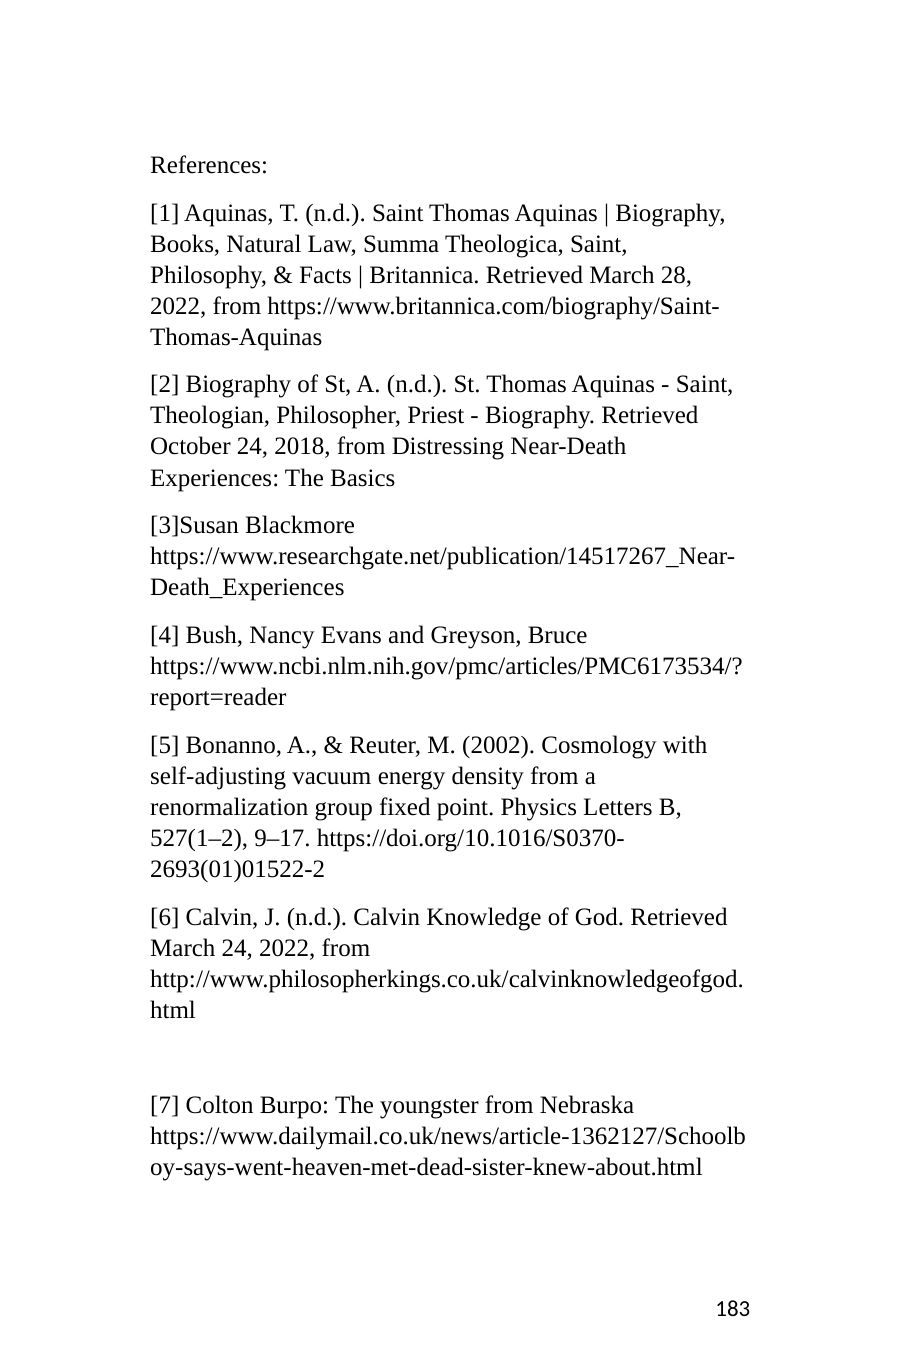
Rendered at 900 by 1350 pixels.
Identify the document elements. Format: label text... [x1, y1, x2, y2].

text References: [150, 150, 750, 179]
text [2] Biography of St, A. (n.d.). St. Thomas Aquinas - Saint, Theologian, Philosopher, Priest - Biography. Retrieved October 24, 2018, from Distressing Near-Death Experiences: The Basics [150, 369, 750, 491]
text [7] Colton Burpo: The youngster from Nebraska https://www.dailymail.co.uk/news/article-1362127/Schoolboy-says-went-heaven-met-dead-sister-knew-about.html [150, 1090, 750, 1181]
text [5] Bonanno, A., & Reuter, M. (2002). Cosmology with self-adjusting vacuum energy density from a renormalization group fixed point. Physics Letters B, 527(1–2), 9–17. https://doi.org/10.1016/S0370-2693(01)01522-2 [150, 730, 750, 883]
text [6] Calvin, J. (n.d.). Calvin Knowledge of God. Retrieved March 24, 2022, from http://www.philosopherkings.co.uk/calvinknowledgeofgod.html [150, 902, 750, 1024]
text [3]Susan Blackmore https://www.researchgate.net/publication/14517267_Near-Death_Experiences [150, 510, 750, 601]
text [1] Aquinas, T. (n.d.). Saint Thomas Aquinas | Biography, Books, Natural Law, Summa Theologica, Saint, Philosophy, & Facts | Britannica. Retrieved March 28, 2022, from https://www.britannica.com/biography/Saint-Thomas-Aquinas [150, 198, 750, 351]
text [4] Bush, Nancy Evans and Greyson, Bruce https://www.ncbi.nlm.nih.gov/pmc/articles/PMC6173534/?report=reader [150, 620, 750, 711]
